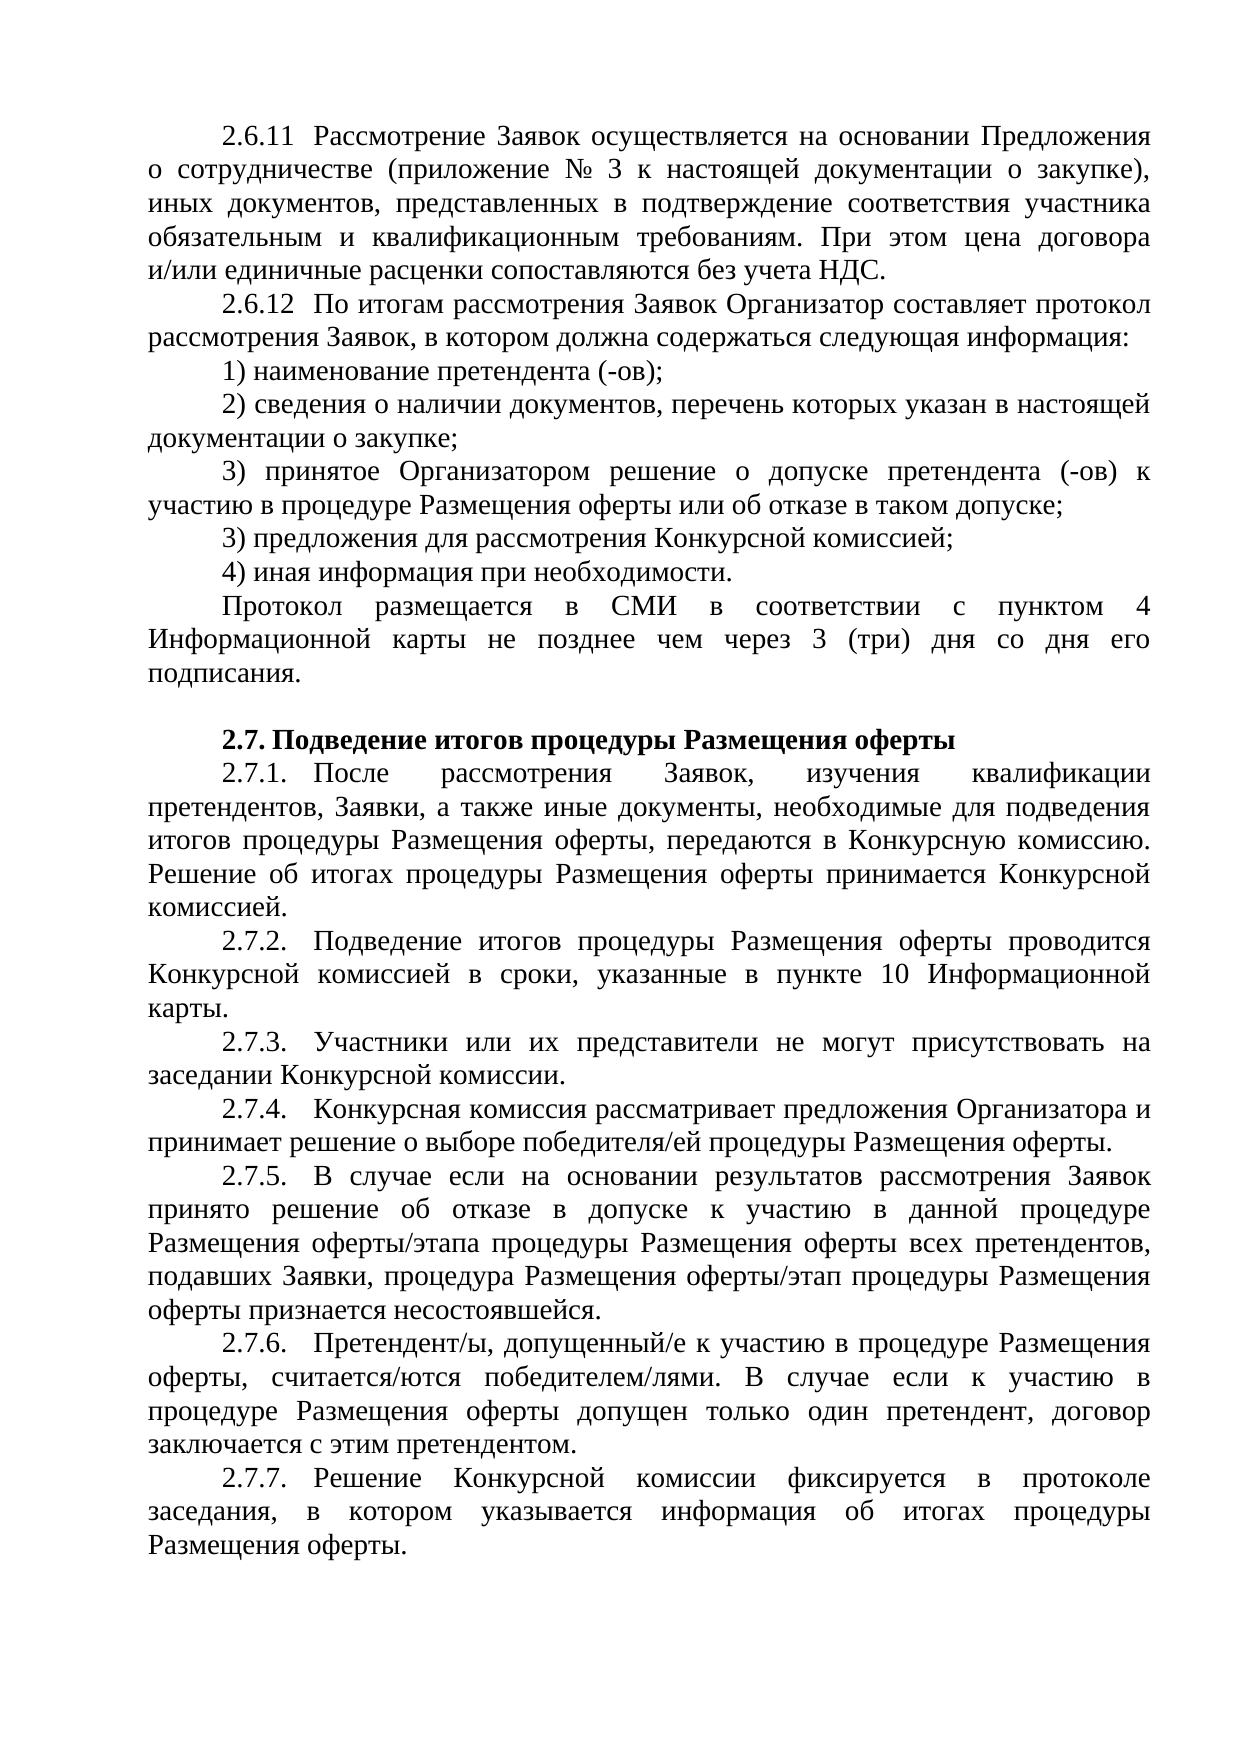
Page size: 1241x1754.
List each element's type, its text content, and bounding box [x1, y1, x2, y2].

text Протокол размещается в СМИ в соответствии с пунктом 4 Информационной карты не позднее чем через 3 (три) дня со дня его подписания. [148, 588, 1152, 688]
list По итогам рассмотрения Заявок Организатор составляет протокол рассмотрения Заявок, в котором должна содержаться следующая информация: [148, 286, 1152, 353]
text 1) наименование претендента (-ов); [148, 353, 1152, 386]
text 3) предложения для рассмотрения Конкурсной комиссией; [148, 521, 1152, 554]
text 2) сведения о наличии документов, перечень которых указан в настоящей документации о закупке; [148, 386, 1152, 453]
subtitle Подведение итогов процедуры Размещения оферты [148, 722, 1152, 755]
list Рассмотрение Заявок осуществляется на основании Предложения о сотрудничестве (приложение № 3 к настоящей документации о закупке), иных документов, представленных в подтверждение соответствия участника обязательным и квалификационным требованиям. При этом цена договора и/или единичные расценки сопоставляются без учета НДС. [148, 118, 1152, 286]
list Претендент/ы, допущенный/е к участию в процедуре Размещения оферты, считается/ются победителем/лями. В случае если к участию в процедуре Размещения оферты допущен только один претендент, договор заключается с этим претендентом. [148, 1326, 1152, 1460]
list После рассмотрения Заявок, изучения квалификации претендентов, Заявки, а также иные документы, необходимые для подведения итогов процедуры Размещения оферты, передаются в Конкурсную комиссию. Решение об итогах процедуры Размещения оферты принимается Конкурсной комиссией. [148, 755, 1152, 923]
list Решение Конкурсной комиссии фиксируется в протоколе заседания, в котором указывается информация об итогах процедуры Размещения оферты. [148, 1460, 1152, 1560]
list Подведение итогов процедуры Размещения оферты проводится Конкурсной комиссией в сроки, указанные в пункте 10 Информационной карты. [148, 923, 1152, 1024]
text 4) иная информация при необходимости. [148, 554, 1152, 588]
list В случае если на основании результатов рассмотрения Заявок принято решение об отказе в допуске к участию в данной процедуре Размещения оферты/этапа процедуры Размещения оферты всех претендентов, подавших Заявки, процедура Размещения оферты/этап процедуры Размещения оферты признается несостоявшейся. [148, 1158, 1152, 1326]
list Конкурсная комиссия рассматривает предложения Организатора и принимает решение о выборе победителя/ей процедуры Размещения оферты. [148, 1091, 1152, 1158]
list Участники или их представители не могут присутствовать на заседании Конкурсной комиссии. [148, 1024, 1152, 1091]
text 3) принятое Организатором решение о допуске претендента (-ов) к участию в процедуре Размещения оферты или об отказе в таком допуске; [148, 453, 1152, 521]
